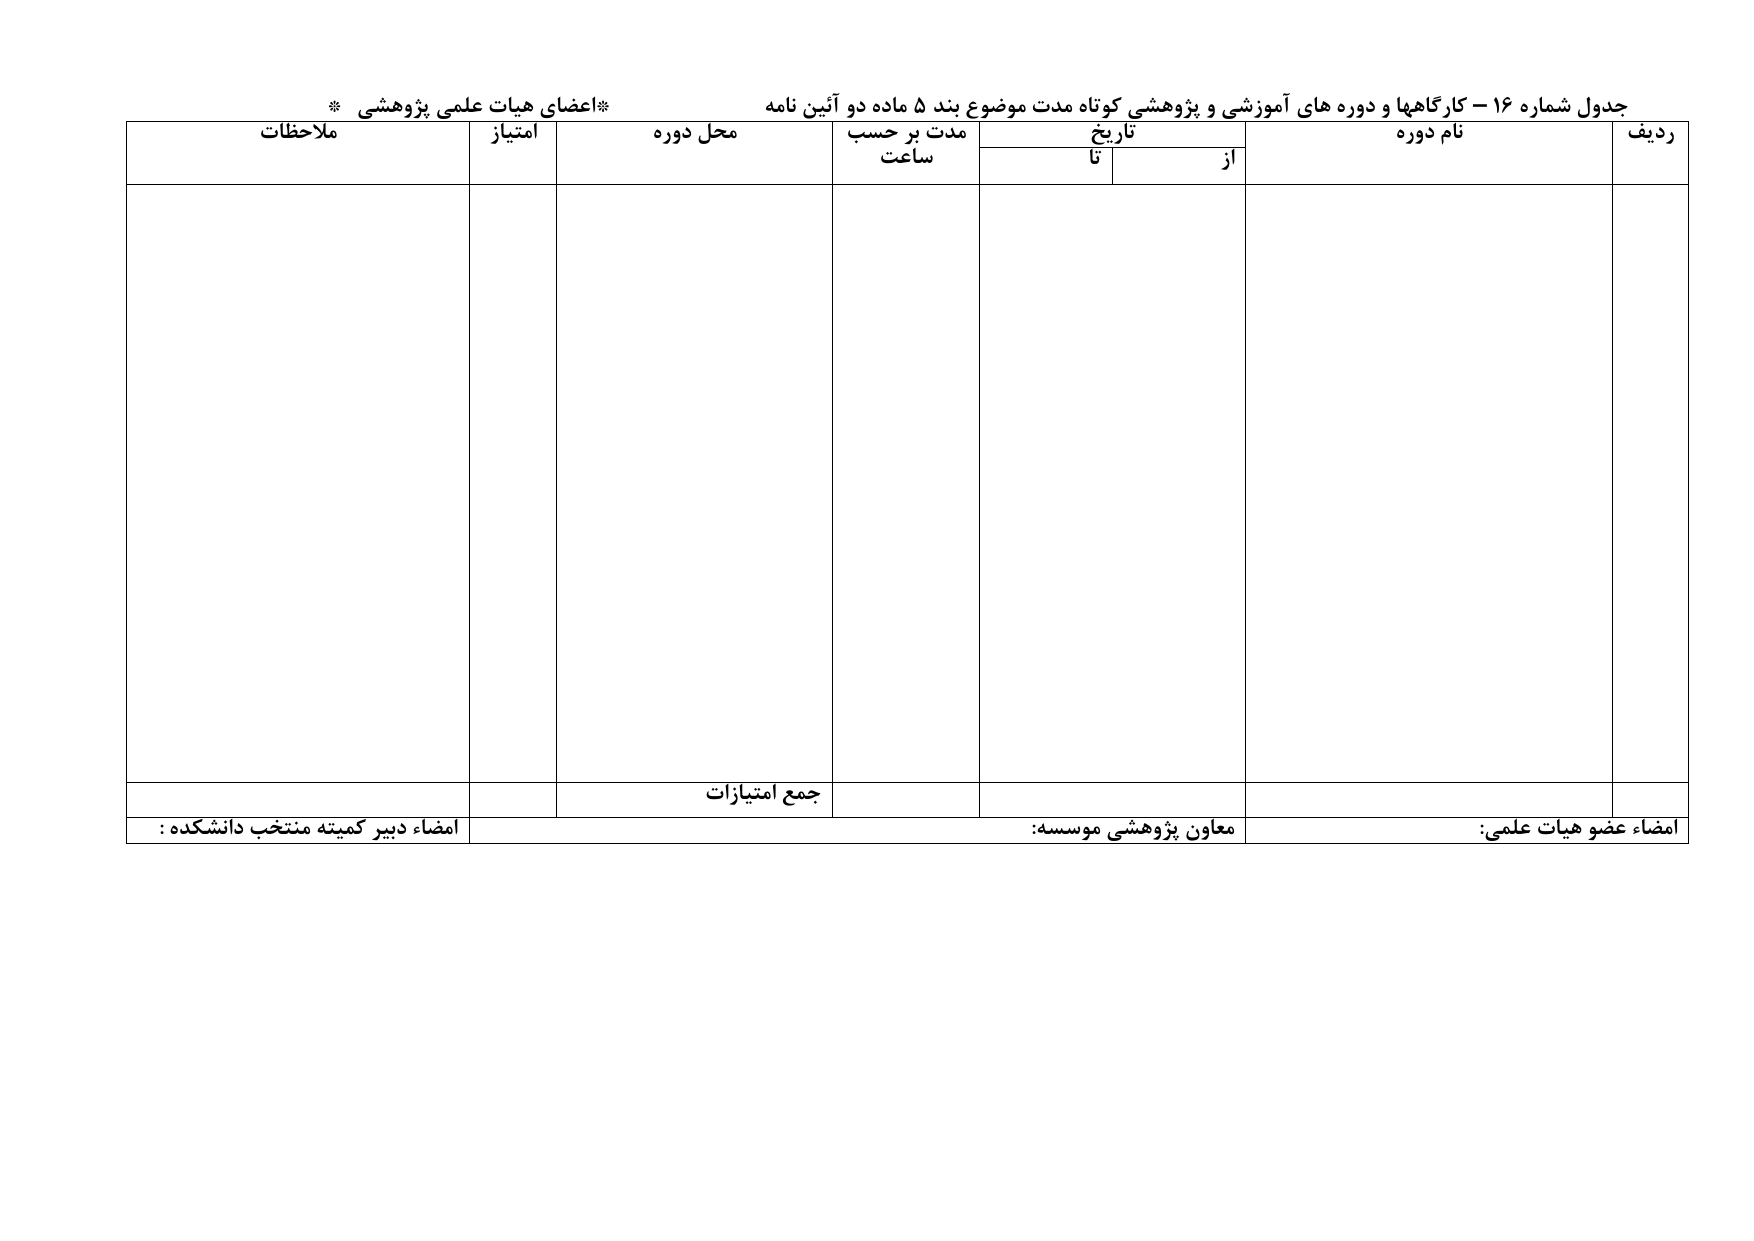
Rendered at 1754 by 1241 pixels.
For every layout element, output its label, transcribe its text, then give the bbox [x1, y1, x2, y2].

table_cell تا [980, 148, 1112, 184]
table_cell [980, 783, 1245, 817]
table_header مدت بر حسب ساعت [833, 122, 979, 184]
table_header رديف [1613, 122, 1688, 184]
table_header نام دوره [1246, 122, 1612, 184]
table_cell [833, 783, 979, 817]
table_cell [1246, 185, 1612, 782]
table_cell [1613, 783, 1688, 817]
table_header امتياز [470, 122, 556, 184]
table_cell [557, 185, 832, 782]
table_header تاريخ [980, 122, 1245, 147]
text جدول شماره 16 – كارگاهها و دوره هاي آموزشي و پژوهشي كوتاه مدت موضوع بند 5 ماده دو آئين نامه *اعضاي هيات علمي پژوهشي * [89, 89, 1628, 121]
table_cell [980, 185, 1245, 782]
table_header محل دوره [557, 122, 832, 184]
table_cell امضاء عضو هيات علمي: [1246, 818, 1688, 843]
table_cell جمع امتيازات [557, 783, 832, 817]
table_cell [127, 185, 469, 782]
table_cell [470, 185, 556, 782]
table_cell معاون پژوهشي موسسه: [470, 818, 1245, 843]
table_header ملاحظات [127, 122, 469, 184]
table_cell [127, 783, 469, 817]
table_cell [1613, 185, 1688, 782]
table_cell از [1113, 148, 1245, 184]
table_cell [1246, 783, 1612, 817]
table_cell [833, 185, 979, 782]
table_cell [470, 783, 556, 817]
table_cell امضاء دبير كميته منتخب دانشكده : [127, 818, 469, 843]
